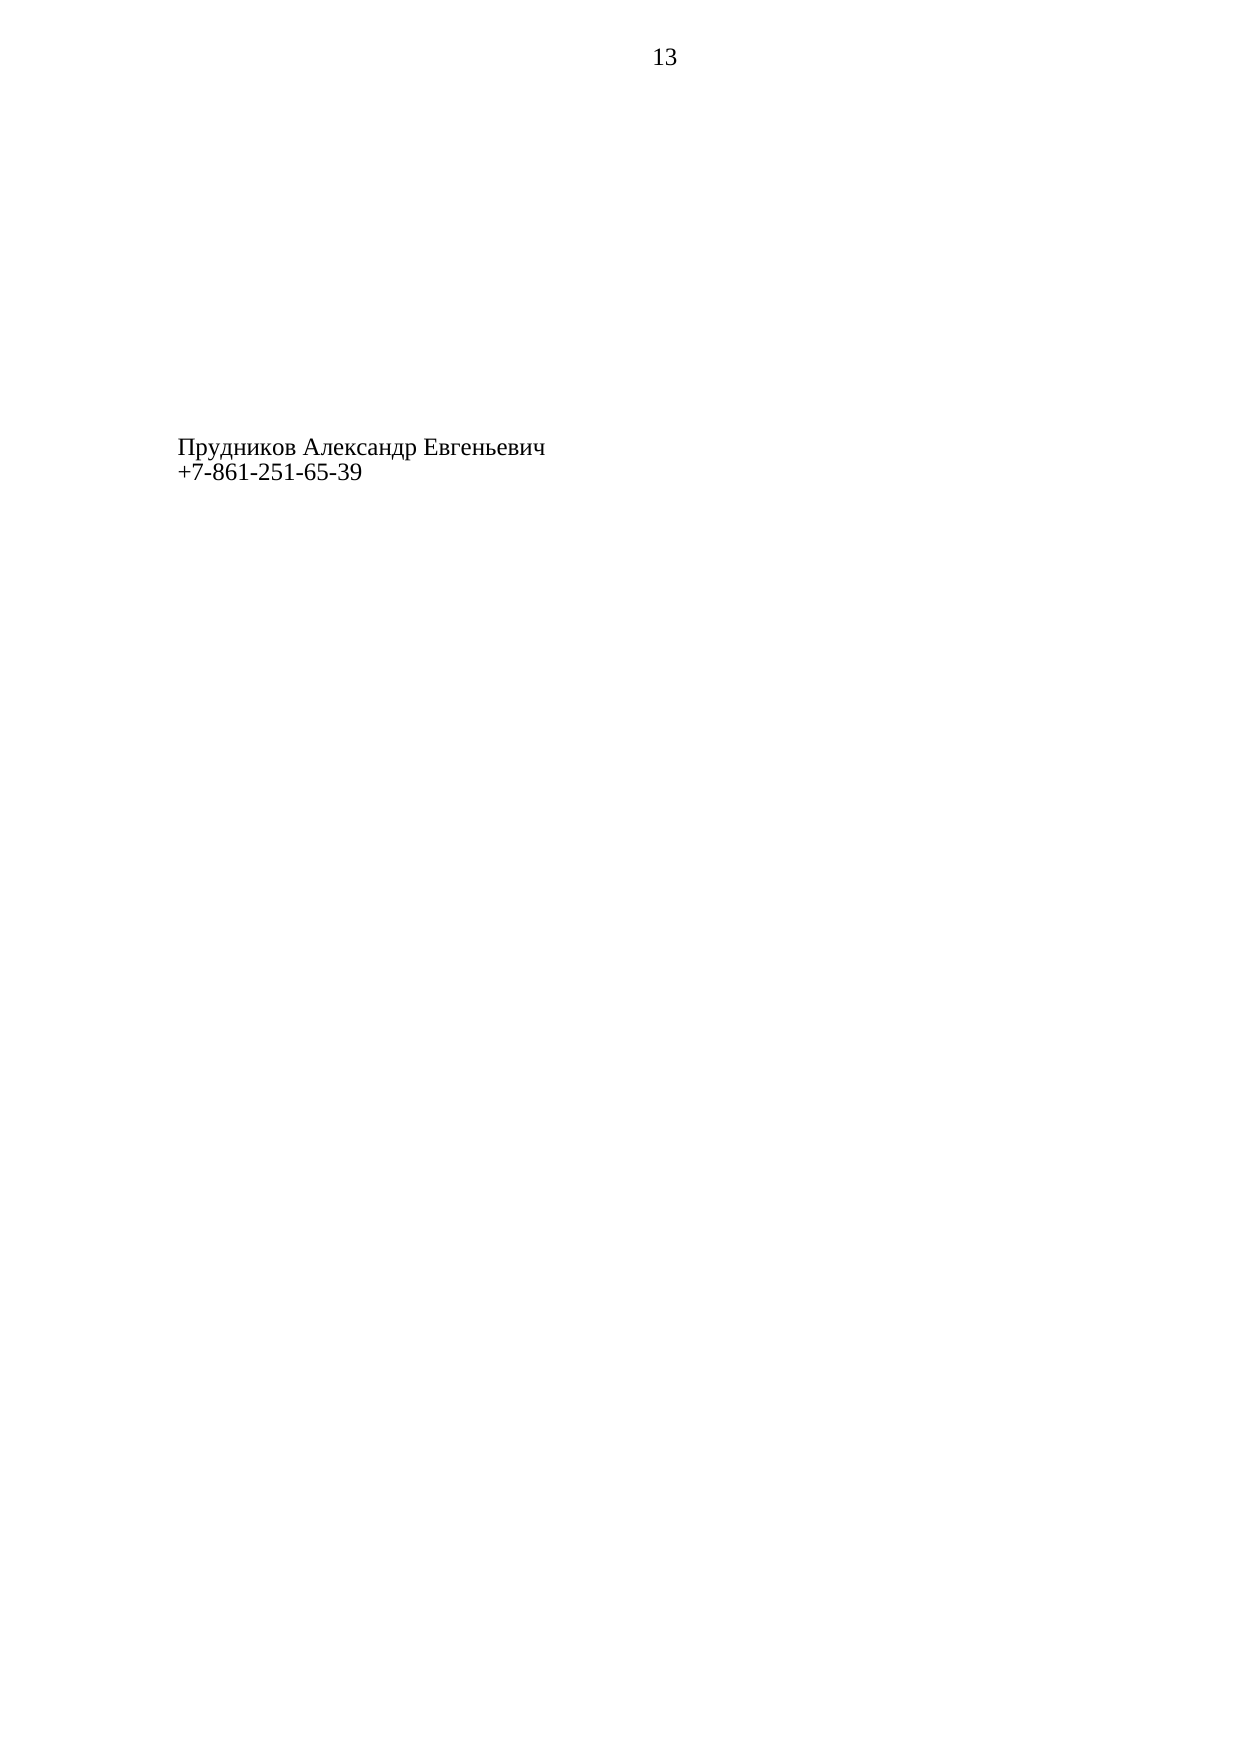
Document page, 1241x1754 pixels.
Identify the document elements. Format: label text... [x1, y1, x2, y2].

text Прудников Александр Евгеньевич [177, 434, 1152, 460]
text +7-861-251-65-39 [177, 460, 1152, 486]
